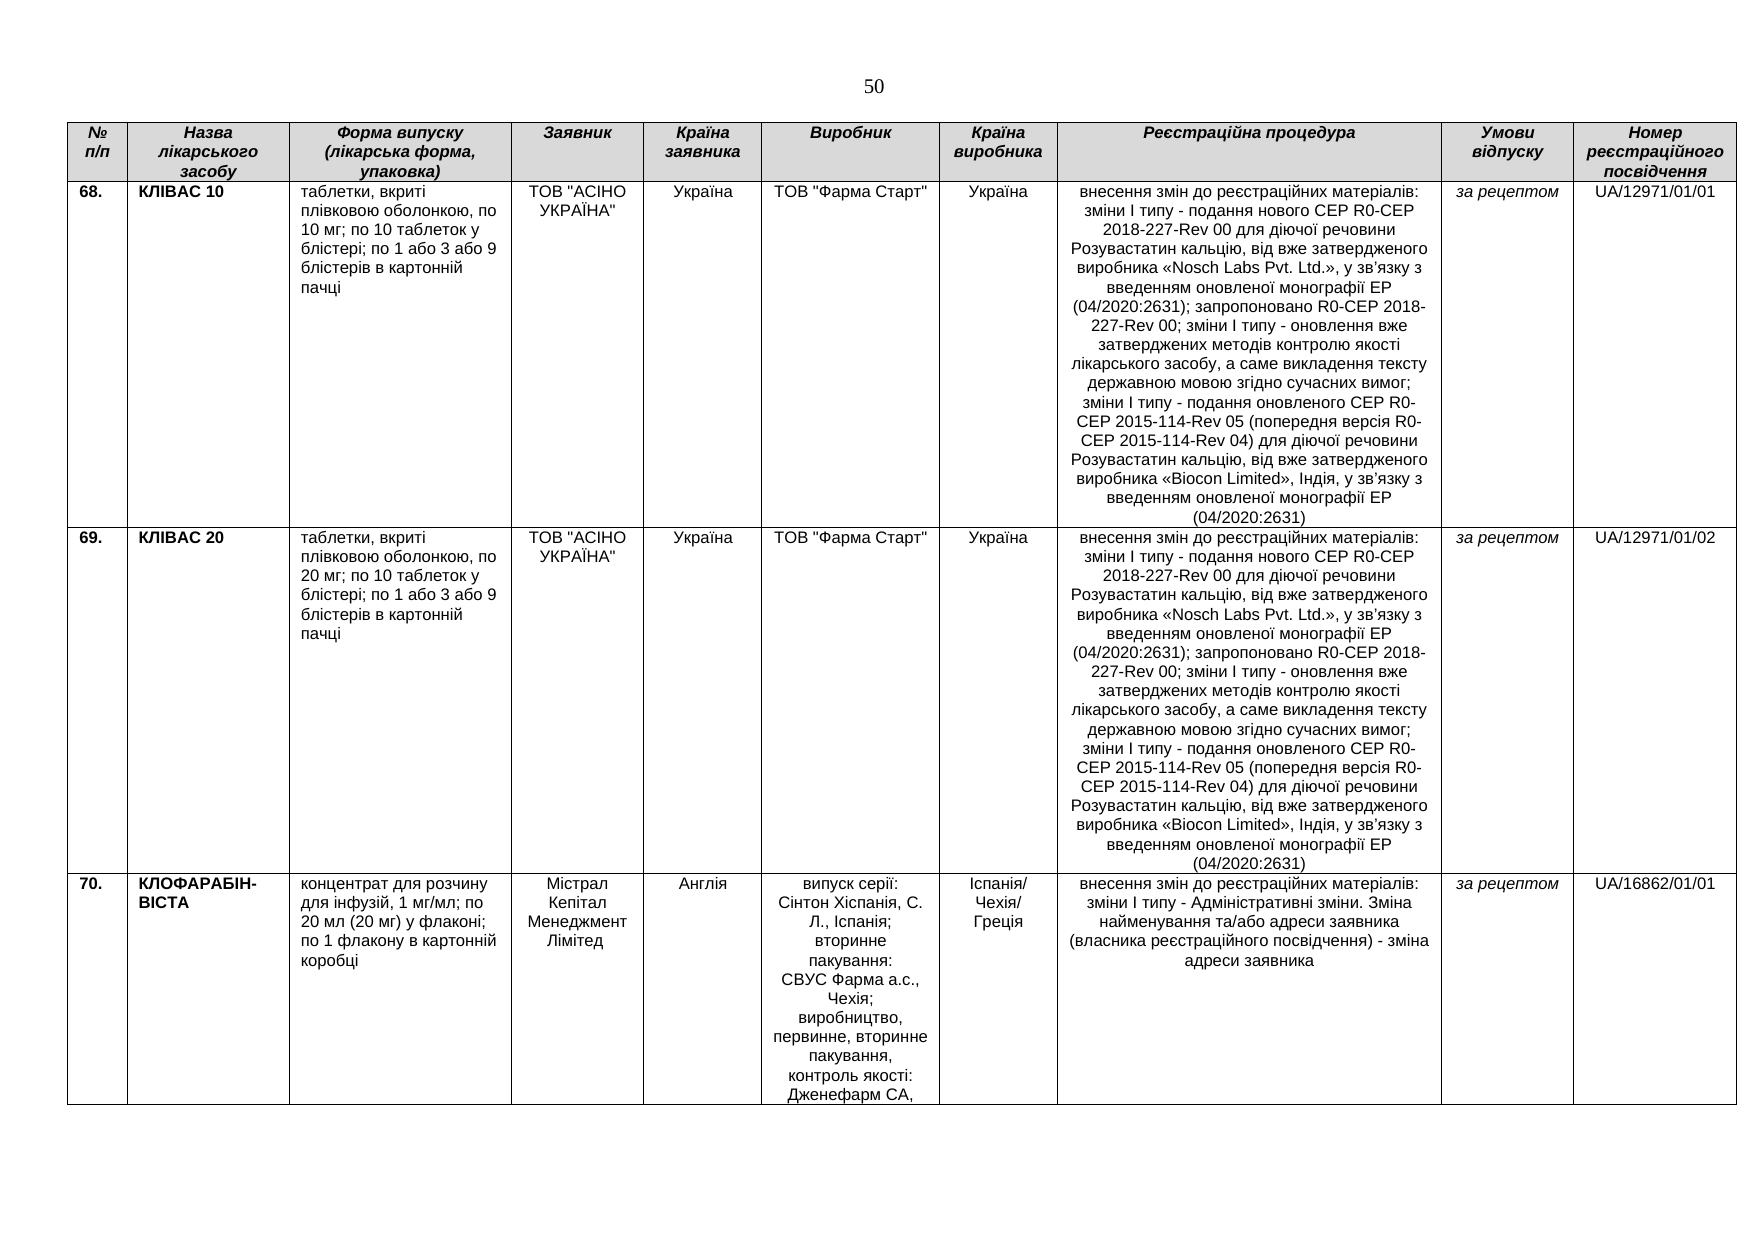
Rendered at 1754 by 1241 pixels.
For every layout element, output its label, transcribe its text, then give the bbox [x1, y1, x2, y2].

table_cell ТОВ "АСІНО УКРАЇНА" [512, 182, 643, 527]
table_cell ТОВ "Фарма Старт" [762, 528, 939, 873]
table_cell Містрал Кепітал Менеджмент Лімітед [512, 874, 643, 1104]
table_cell Іспанія/ Чехія/ Греція [940, 874, 1057, 1104]
table_header Заявник [512, 123, 643, 181]
table_cell за рецептом [1442, 182, 1573, 527]
table_cell ТОВ "Фарма Старт" [762, 182, 939, 527]
table_header Реєстраційна процедура [1058, 123, 1441, 181]
table_header Умови відпуску [1442, 123, 1573, 181]
table_cell КЛОФАРАБІН-ВІСТА [128, 874, 289, 1104]
table_cell Україна [644, 182, 761, 527]
table_cell КЛІВАС 20 [128, 528, 289, 873]
table_cell внесення змін до реєстраційних матеріалів: зміни І типу - подання нового СЕР R0-CEP 2018-227-Rev 00 для діючої речовини Розувастатин кальцію, від вже затвердженого виробника «Nosch Labs Pvt. Ltd.», у зв’язку з введенням оновленої монографії ЕР (04/2020:2631); запропоновано R0-CEP 2018-227-Rev 00; зміни І типу - оновлення вже затверджених методів контролю якості лікарського засобу, а саме викладення тексту державною мовою згідно сучасних вимог; зміни І типу - подання оновленого СЕР R0-CEP 2015-114-Rev 05 (попередня версія R0-CEP 2015-114-Rev 04) для діючої речовини Розувастатин кальцію, від вже затвердженого виробника «Biocon Limited», Індія, у зв’язку з введенням оновленої монографії ЕР (04/2020:2631) [1058, 182, 1441, 527]
table_cell за рецептом [1442, 874, 1573, 1104]
table_header Виробник [762, 123, 939, 181]
table_cell внесення змін до реєстраційних матеріалів: зміни І типу - подання нового СЕР R0-CEP 2018-227-Rev 00 для діючої речовини Розувастатин кальцію, від вже затвердженого виробника «Nosch Labs Pvt. Ltd.», у зв’язку з введенням оновленої монографії ЕР (04/2020:2631); запропоновано R0-CEP 2018-227-Rev 00; зміни І типу - оновлення вже затверджених методів контролю якості лікарського засобу, а саме викладення тексту державною мовою згідно сучасних вимог; зміни І типу - подання оновленого СЕР R0-CEP 2015-114-Rev 05 (попередня версія R0-CEP 2015-114-Rev 04) для діючої речовини Розувастатин кальцію, від вже затвердженого виробника «Biocon Limited», Індія, у зв’язку з введенням оновленої монографії ЕР (04/2020:2631) [1058, 528, 1441, 873]
table_cell концентрат для розчину для інфузій, 1 мг/мл; по 20 мл (20 мг) у флаконі; по 1 флакону в картонній коробці [290, 874, 511, 1104]
table_cell UA/12971/01/02 [1574, 528, 1736, 873]
table_cell КЛІВАС 10 [128, 182, 289, 527]
table_cell Англія [644, 874, 761, 1104]
table_cell таблетки, вкриті плівковою оболонкою, по 10 мг; по 10 таблеток у блістері; по 1 або 3 або 9 блістерів в картонній пачці [290, 182, 511, 527]
table_header № п/п [68, 123, 127, 181]
table_cell [68, 528, 127, 873]
table_cell UA/12971/01/01 [1574, 182, 1736, 527]
table_header Форма випуску (лікарська форма, упаковка) [290, 123, 511, 181]
table_header Країна заявника [644, 123, 761, 181]
table_cell [68, 182, 127, 527]
table_cell Україна [644, 528, 761, 873]
table_header Номер реєстраційного посвідчення [1574, 123, 1736, 181]
table_cell ТОВ "АСІНО УКРАЇНА" [512, 528, 643, 873]
table_cell за рецептом [1442, 528, 1573, 873]
table_header Країна виробника [940, 123, 1057, 181]
table_cell [68, 874, 127, 1104]
table_header Назва лікарського засобу [128, 123, 289, 181]
table_cell UA/16862/01/01 [1574, 874, 1736, 1104]
table_cell Україна [940, 528, 1057, 873]
table_cell Україна [940, 182, 1057, 527]
table_cell таблетки, вкриті плівковою оболонкою, по 20 мг; по 10 таблеток у блістері; по 1 або 3 або 9 блістерів в картонній пачці [290, 528, 511, 873]
